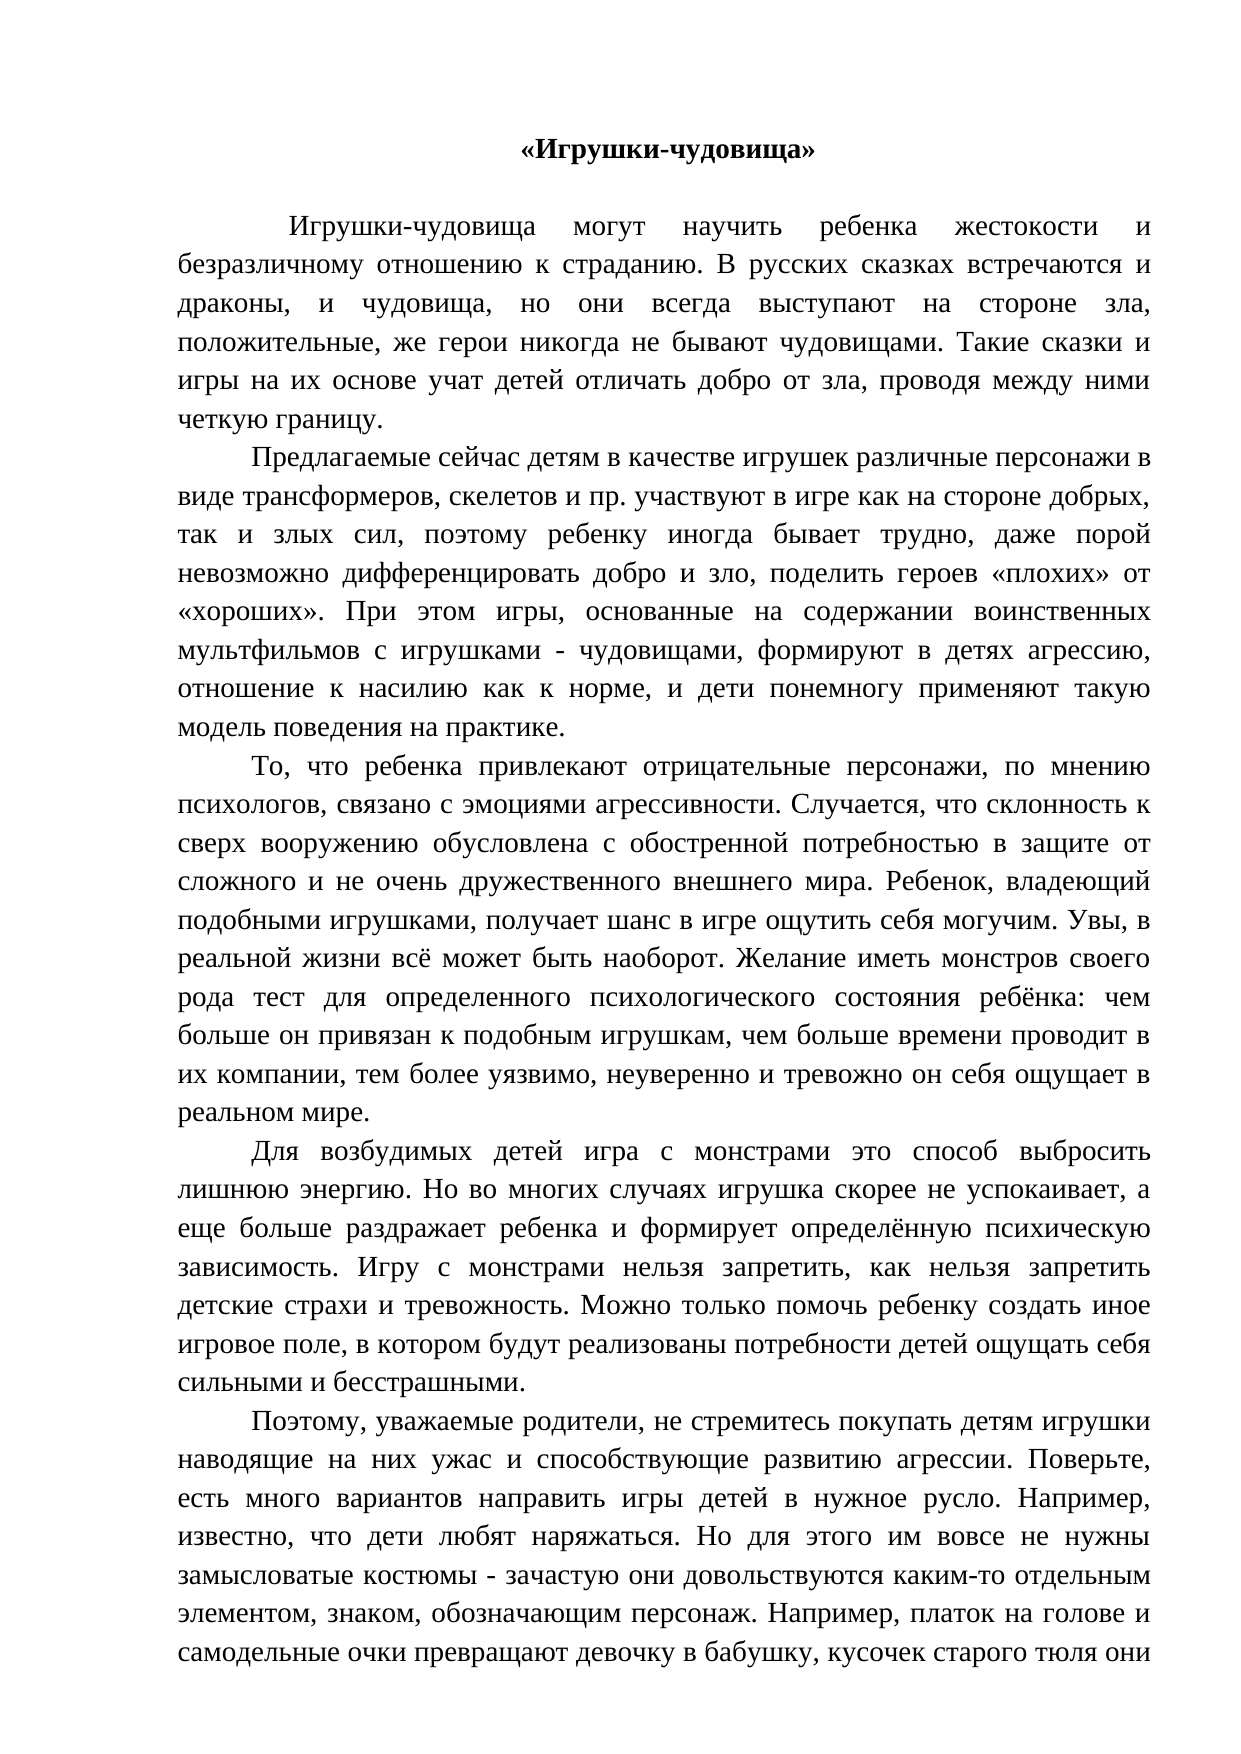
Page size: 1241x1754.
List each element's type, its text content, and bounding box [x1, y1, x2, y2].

text То, что ребенка привлекают отрицательные персонажи, по мнению психологов, связано с эмоциями агрессивности. Случается, что склонность к сверх вооружению обусловлена с обостренной потребностью в защите от сложного и не очень дружественного внешнего мира. Ребенок, владеющий подобными игрушками, получает шанс в игре ощутить себя могучим. Увы, в реальной жизни всё может быть наоборот. Желание иметь монстров своего рода тест для определенного психологического состояния ребёнка: чем больше он привязан к подобным игрушкам, чем больше времени проводит в их компании, тем более уязвимо, неуверенно и тревожно он себя ощущает в реальном мире. [177, 748, 1152, 1128]
text Игрушки-чудовища могут научить ребенка жестокости и безразличному отношению к страданию. В русских сказках встречаются и драконы, и чудовища, но они всегда выступают на стороне зла, положительные, же герои никогда не бывают чудовищами. Такие сказки и игры на их основе учат детей отличать добро от зла, проводя между ними четкую границу. [177, 208, 1152, 434]
text Для возбудимых детей игра с монстрами это способ выбросить лишнюю энергию. Но во многих случаях игрушка скорее не успокаивает, а еще больше раздражает ребенка и формирует определённую психическую зависимость. Игру с монстрами нельзя запретить, как нельзя запретить детские страхи и тревожность. Можно только помочь ребенку создать иное игровое поле, в котором будут реализованы потребности детей ощущать себя сильными и бесстрашными. [177, 1133, 1152, 1398]
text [177, 1403, 1152, 1668]
text «Игрушки-чудовища» [177, 131, 1152, 164]
text Предлагаемые сейчас детям в качестве игрушек различные персонажи в виде трансформеров, скелетов и пр. участвуют в игре как на стороне добрых, так и злых сил, поэтому ребенку иногда бывает трудно, даже порой невозможно дифференцировать добро и зло, поделить героев «плохих» от «хороших». При этом игры, основанные на содержании воинственных мультфильмов с игрушками - чудовищами, формируют в детях агрессию, отношение к насилию как к норме, и дети понемногу применяют такую модель поведения на практике. [177, 439, 1152, 743]
